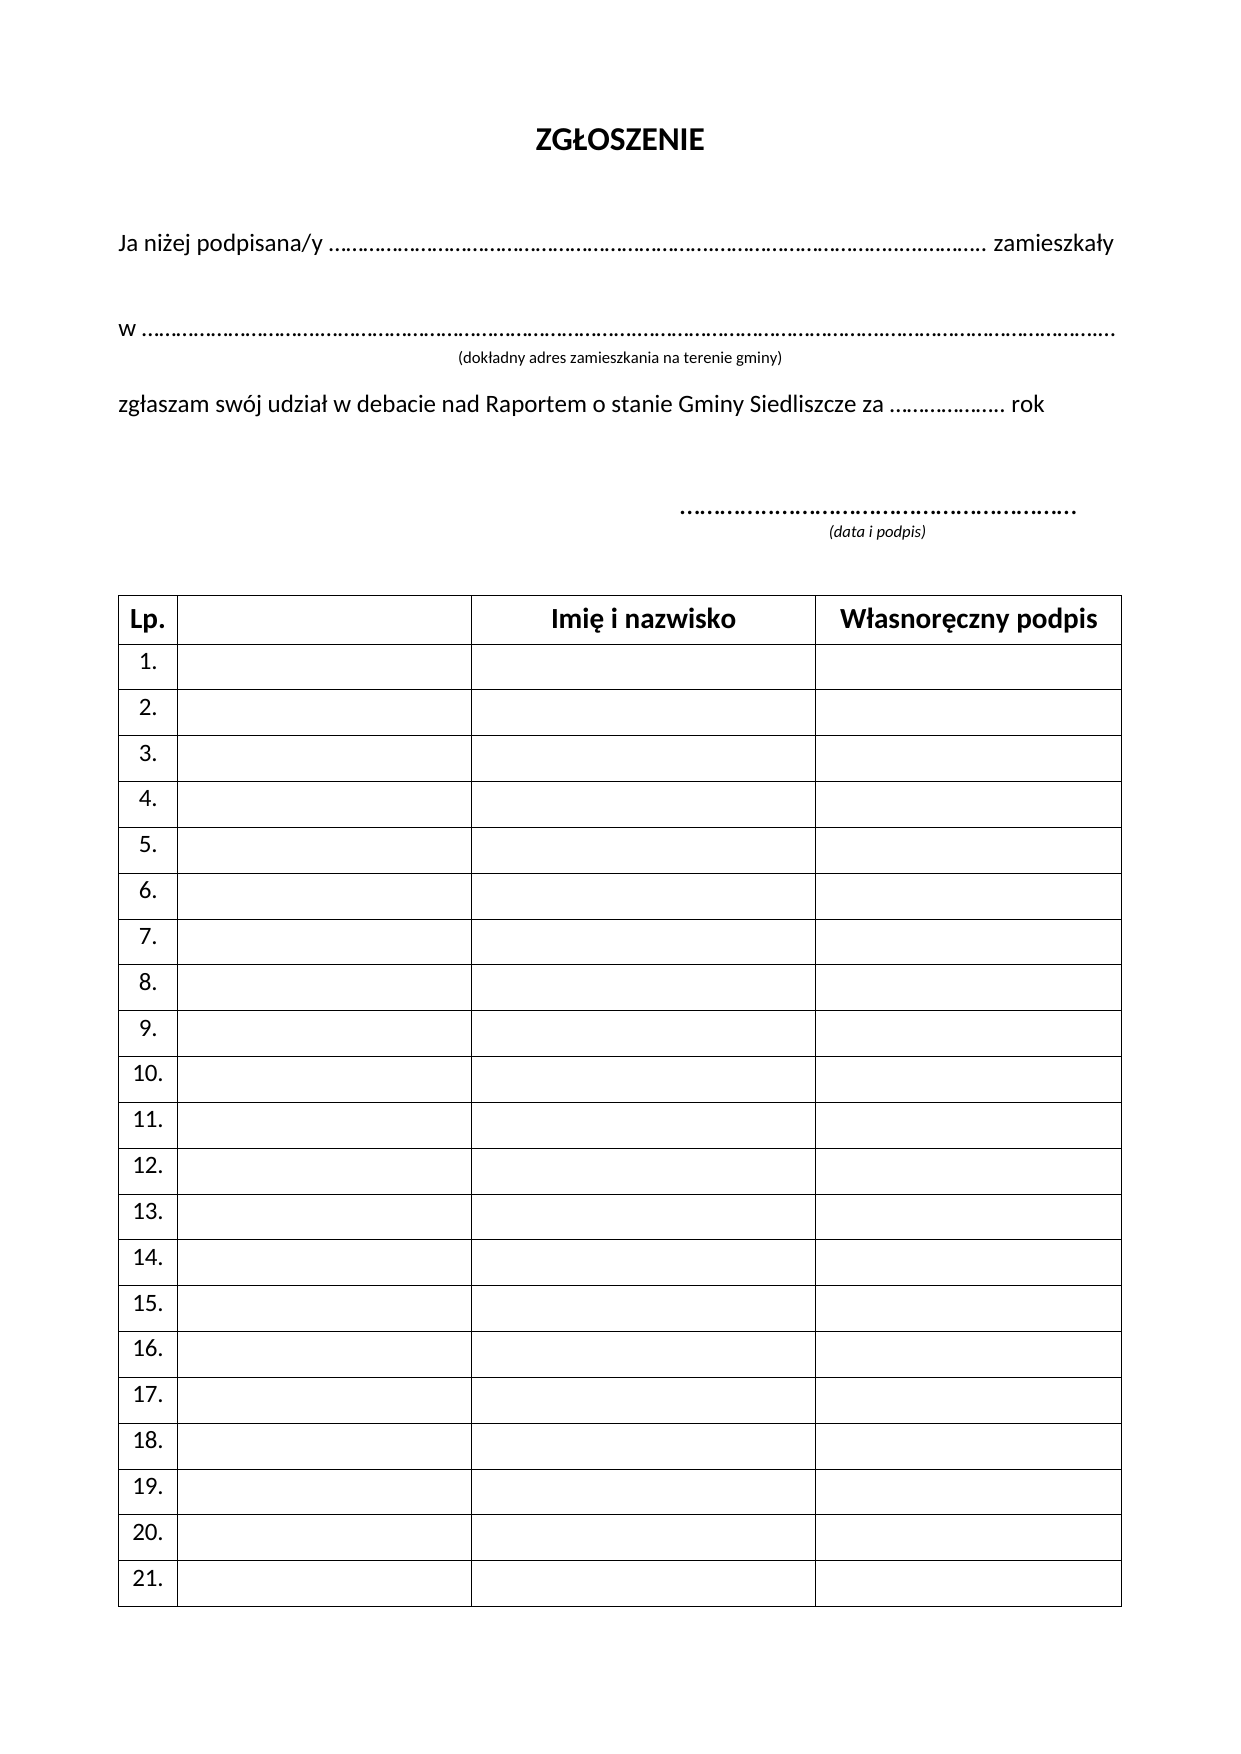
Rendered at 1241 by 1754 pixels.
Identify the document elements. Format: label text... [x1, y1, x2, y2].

table_cell 19. [119, 1470, 177, 1514]
table_cell 20. [119, 1515, 177, 1560]
table_cell 7. [119, 920, 177, 964]
table_cell 16. [119, 1332, 177, 1377]
table_cell 5. [119, 828, 177, 873]
table_cell [178, 1378, 471, 1423]
table_cell [816, 1195, 1121, 1239]
table_cell [816, 1378, 1121, 1423]
table_cell [472, 874, 815, 918]
table_header Własnoręczny podpis [816, 596, 1121, 643]
table_cell [178, 874, 471, 918]
table_cell [816, 690, 1121, 735]
table_cell 11. [119, 1103, 177, 1148]
table_cell 6. [119, 874, 177, 918]
table_cell [178, 1561, 471, 1606]
table_cell [816, 1286, 1121, 1331]
text Ja niżej podpisana/y ………………………………………………………….…………………………..….……….. zamieszkały [118, 227, 1122, 258]
table_cell [178, 828, 471, 873]
table_cell [178, 645, 471, 689]
table_cell [816, 1515, 1121, 1560]
table_cell [816, 1561, 1121, 1606]
table_cell 3. [119, 736, 177, 781]
table_cell [178, 1515, 471, 1560]
table_cell 1. [119, 645, 177, 689]
table_cell [472, 645, 815, 689]
table_cell [816, 965, 1121, 1010]
text zgłaszam swój udział w debacie nad Raportem o stanie Gminy Siedliszcze za ……………….. rok [118, 388, 1122, 419]
table_cell 17. [119, 1378, 177, 1423]
table_cell [178, 1286, 471, 1331]
table_cell [816, 1011, 1121, 1056]
table_cell [816, 920, 1121, 964]
table_cell [816, 1332, 1121, 1377]
table_cell [472, 1332, 815, 1377]
table_cell [816, 1057, 1121, 1102]
table_cell [816, 782, 1121, 827]
table_cell [178, 1057, 471, 1102]
table_cell [472, 1561, 815, 1606]
table_cell [178, 1195, 471, 1239]
table_cell [816, 1240, 1121, 1285]
table_cell [816, 736, 1121, 781]
table_cell [178, 1149, 471, 1193]
table_cell [178, 1332, 471, 1377]
table_cell 13. [119, 1195, 177, 1239]
table_cell [816, 1470, 1121, 1514]
table_cell 15. [119, 1286, 177, 1331]
text …………..……………………………………… (data i podpis) [634, 486, 1122, 542]
table_header Lp. [119, 596, 177, 643]
table_cell [178, 920, 471, 964]
text w ………………………….……………………………………………….…………………………………….……………………………….… [118, 312, 1122, 343]
table_cell 8. [119, 965, 177, 1010]
table_cell [178, 1424, 471, 1468]
table_cell [178, 1240, 471, 1285]
table_cell 21. [119, 1561, 177, 1606]
table_cell [816, 828, 1121, 873]
table_cell [472, 1057, 815, 1102]
table_cell [178, 690, 471, 735]
table_cell [178, 782, 471, 827]
table_header Imię i nazwisko [472, 596, 815, 643]
table_header [178, 596, 471, 643]
table_cell [178, 965, 471, 1010]
table_cell 18. [119, 1424, 177, 1468]
table_cell 2. [119, 690, 177, 735]
table_cell [472, 1286, 815, 1331]
table_cell [178, 1470, 471, 1514]
table_cell 10. [119, 1057, 177, 1102]
table_cell 12. [119, 1149, 177, 1193]
table_cell [472, 1011, 815, 1056]
table_cell [472, 1515, 815, 1560]
table_cell [472, 920, 815, 964]
table_cell [472, 965, 815, 1010]
table_cell [472, 1195, 815, 1239]
table_cell [472, 1378, 815, 1423]
table_cell [816, 1149, 1121, 1193]
table_cell [816, 874, 1121, 918]
table_cell [816, 1103, 1121, 1148]
table_cell [472, 782, 815, 827]
table_cell 4. [119, 782, 177, 827]
table_cell [178, 1011, 471, 1056]
text ZGŁOSZENIE [118, 118, 1122, 159]
table_cell [178, 1103, 471, 1148]
table_cell [472, 1470, 815, 1514]
table_cell [472, 1103, 815, 1148]
table_cell [472, 690, 815, 735]
table_cell [178, 736, 471, 781]
table_cell [816, 1424, 1121, 1468]
table_cell [472, 736, 815, 781]
text (dokładny adres zamieszkania na terenie gminy) [118, 347, 1122, 368]
table_cell [472, 1424, 815, 1468]
table_cell 14. [119, 1240, 177, 1285]
table_cell [816, 645, 1121, 689]
table_cell [472, 828, 815, 873]
table_cell 9. [119, 1011, 177, 1056]
table_cell [472, 1240, 815, 1285]
table_cell [472, 1149, 815, 1193]
